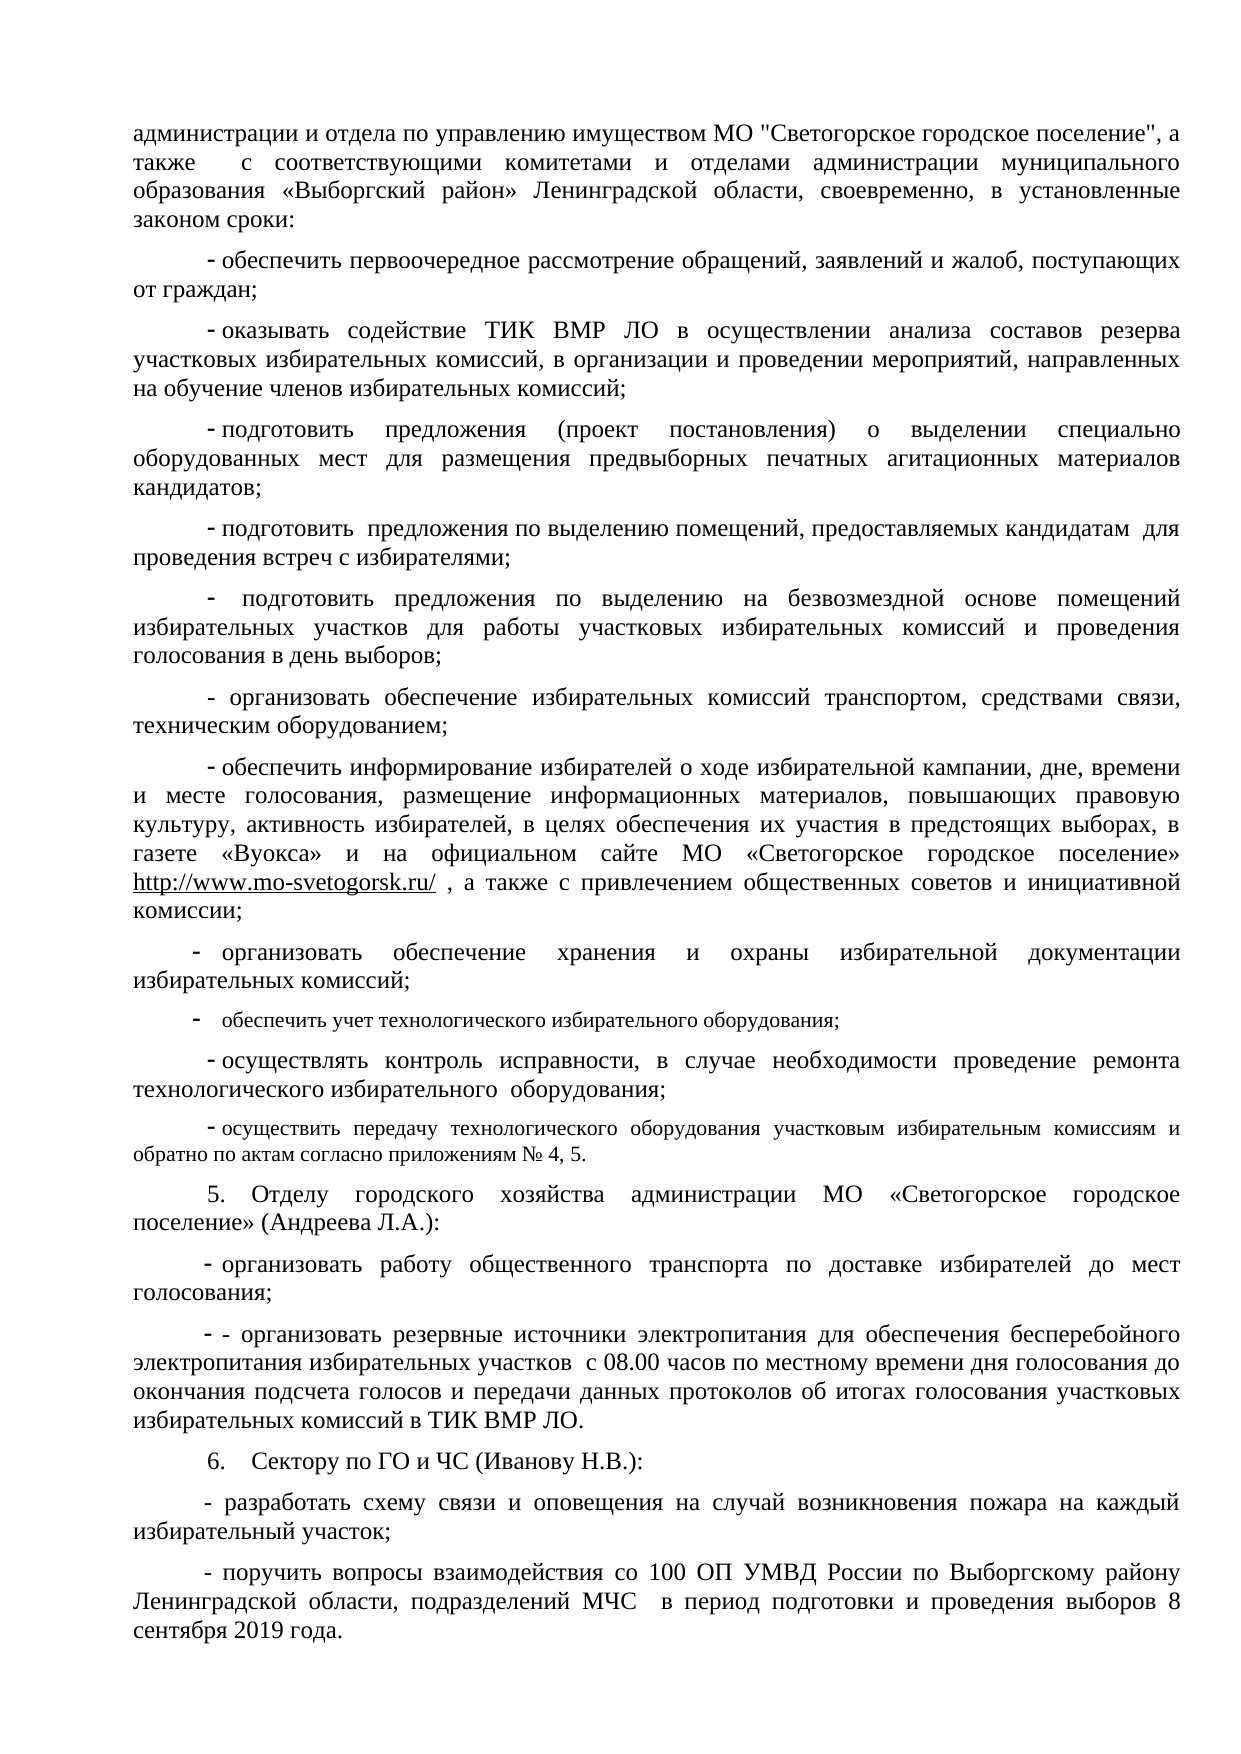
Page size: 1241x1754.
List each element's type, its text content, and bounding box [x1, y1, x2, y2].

list организовать обеспечение хранения и охраны избирательной документации избирательных комиссий; [133, 937, 1181, 994]
list осуществлять контроль исправности, в случае необходимости проведение ремонта технологического избирательного оборудования; [133, 1045, 1181, 1103]
list Сектору по ГО и ЧС (Иванову Н.В.): [133, 1446, 1181, 1475]
list оказывать содействие ТИК ВМР ЛО в осуществлении анализа составов резерва участковых избирательных комиссий, в организации и проведении мероприятий, направленных на обучение членов избирательных комиссий; [133, 316, 1181, 402]
list - организовать резервные источники электропитания для обеспечения бесперебойного электропитания избирательных участков с 08.00 часов по местному времени дня голосования до окончания подсчета голосов и передачи данных протоколов об итогах голосования участковых избирательных комиссий в ТИК ВМР ЛО. [133, 1319, 1181, 1434]
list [133, 118, 1181, 233]
list подготовить предложения (проект постановления) о выделении специально оборудованных мест для размещения предвыборных печатных агитационных материалов кандидатов; [133, 414, 1181, 501]
text - поручить вопросы взаимодействия со 100 ОП УМВД России по Выборгскому району Ленинградской области, подразделений МЧС в период подготовки и проведения выборов 8 сентября 2019 года. [133, 1557, 1181, 1644]
list обеспечить информирование избирателей о ходе избирательной кампании, дне, времени и месте голосования, размещение информационных материалов, повышающих правовую культуру, активность избирателей, в целях обеспечения их участия в предстоящих выборах, в газете «Вуокса» и на официальном сайте МО «Светогорское городское поселение» http://www.mo-svetogorsk.ru/ , а также с привлечением общественных советов и инициативной комиссии; [133, 752, 1181, 924]
list обеспечить учет технологического избирательного оборудования; [133, 1007, 1181, 1033]
text - разработать схему связи и оповещения на случай возникновения пожара на каждый избирательный участок; [133, 1487, 1181, 1545]
list Отделу городского хозяйства администрации МО «Светогорское городское поселение» (Андреева Л.А.): [133, 1179, 1181, 1236]
list подготовить предложения по выделению на безвозмездной основе помещений избирательных участков для работы участковых избирательных комиссий и проведения голосования в день выборов; [133, 583, 1181, 669]
list осуществить передачу технологического оборудования участковым избирательным комиссиям и обратно по актам согласно приложениям № 4, 5. [133, 1115, 1181, 1166]
list организовать работу общественного транспорта по доставке избирателей до мест голосования; [133, 1249, 1181, 1306]
text - организовать обеспечение избирательных комиссий транспортом, средствами связи, техническим оборудованием; [133, 682, 1181, 739]
list обеспечить первоочередное рассмотрение обращений, заявлений и жалоб, поступающих от граждан; [133, 246, 1181, 303]
list подготовить предложения по выделению помещений, предоставляемых кандидатам для проведения встреч с избирателями; [133, 513, 1181, 571]
